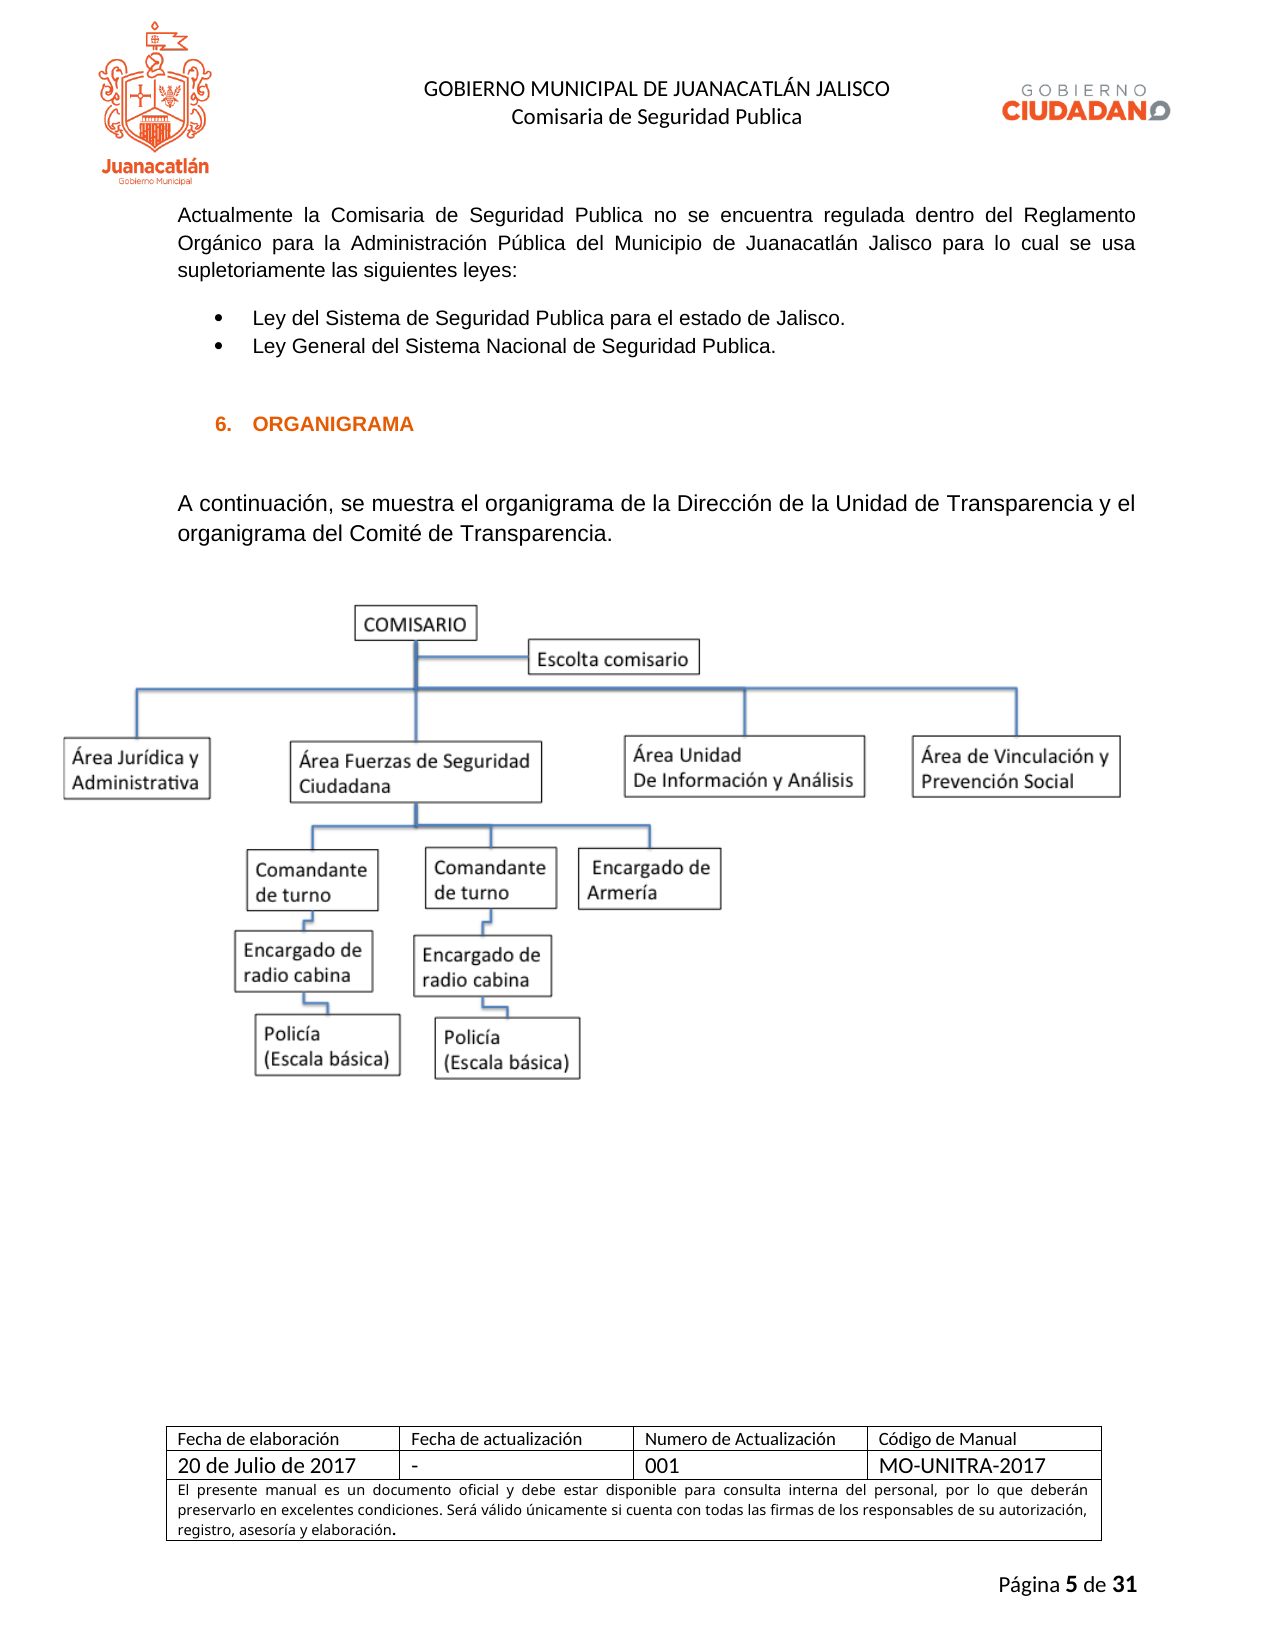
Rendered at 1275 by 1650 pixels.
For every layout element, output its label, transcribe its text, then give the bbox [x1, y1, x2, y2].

list Ley del Sistema de Seguridad Publica para el estado de Jalisco. [215, 306, 1137, 330]
picture [60, 12, 242, 202]
subtitle ORGANIGRAMA [215, 411, 1137, 435]
picture [995, 66, 1178, 143]
text A continuación, se muestra el organigrama de la Dirección de la Unidad de Transparencia y el organigrama del Comité de Transparencia. [177, 490, 1137, 547]
list Ley General del Sistema Nacional de Seguridad Publica. [215, 334, 1137, 358]
picture [63, 604, 1122, 1080]
text Actualmente la Comisaria de Seguridad Publica no se encuentra regulada dentro del Reglamento Orgánico para la Administración Pública del Municipio de Juanacatlán Jalisco para lo cual se usa supletoriamente las siguientes leyes: [177, 203, 1137, 282]
